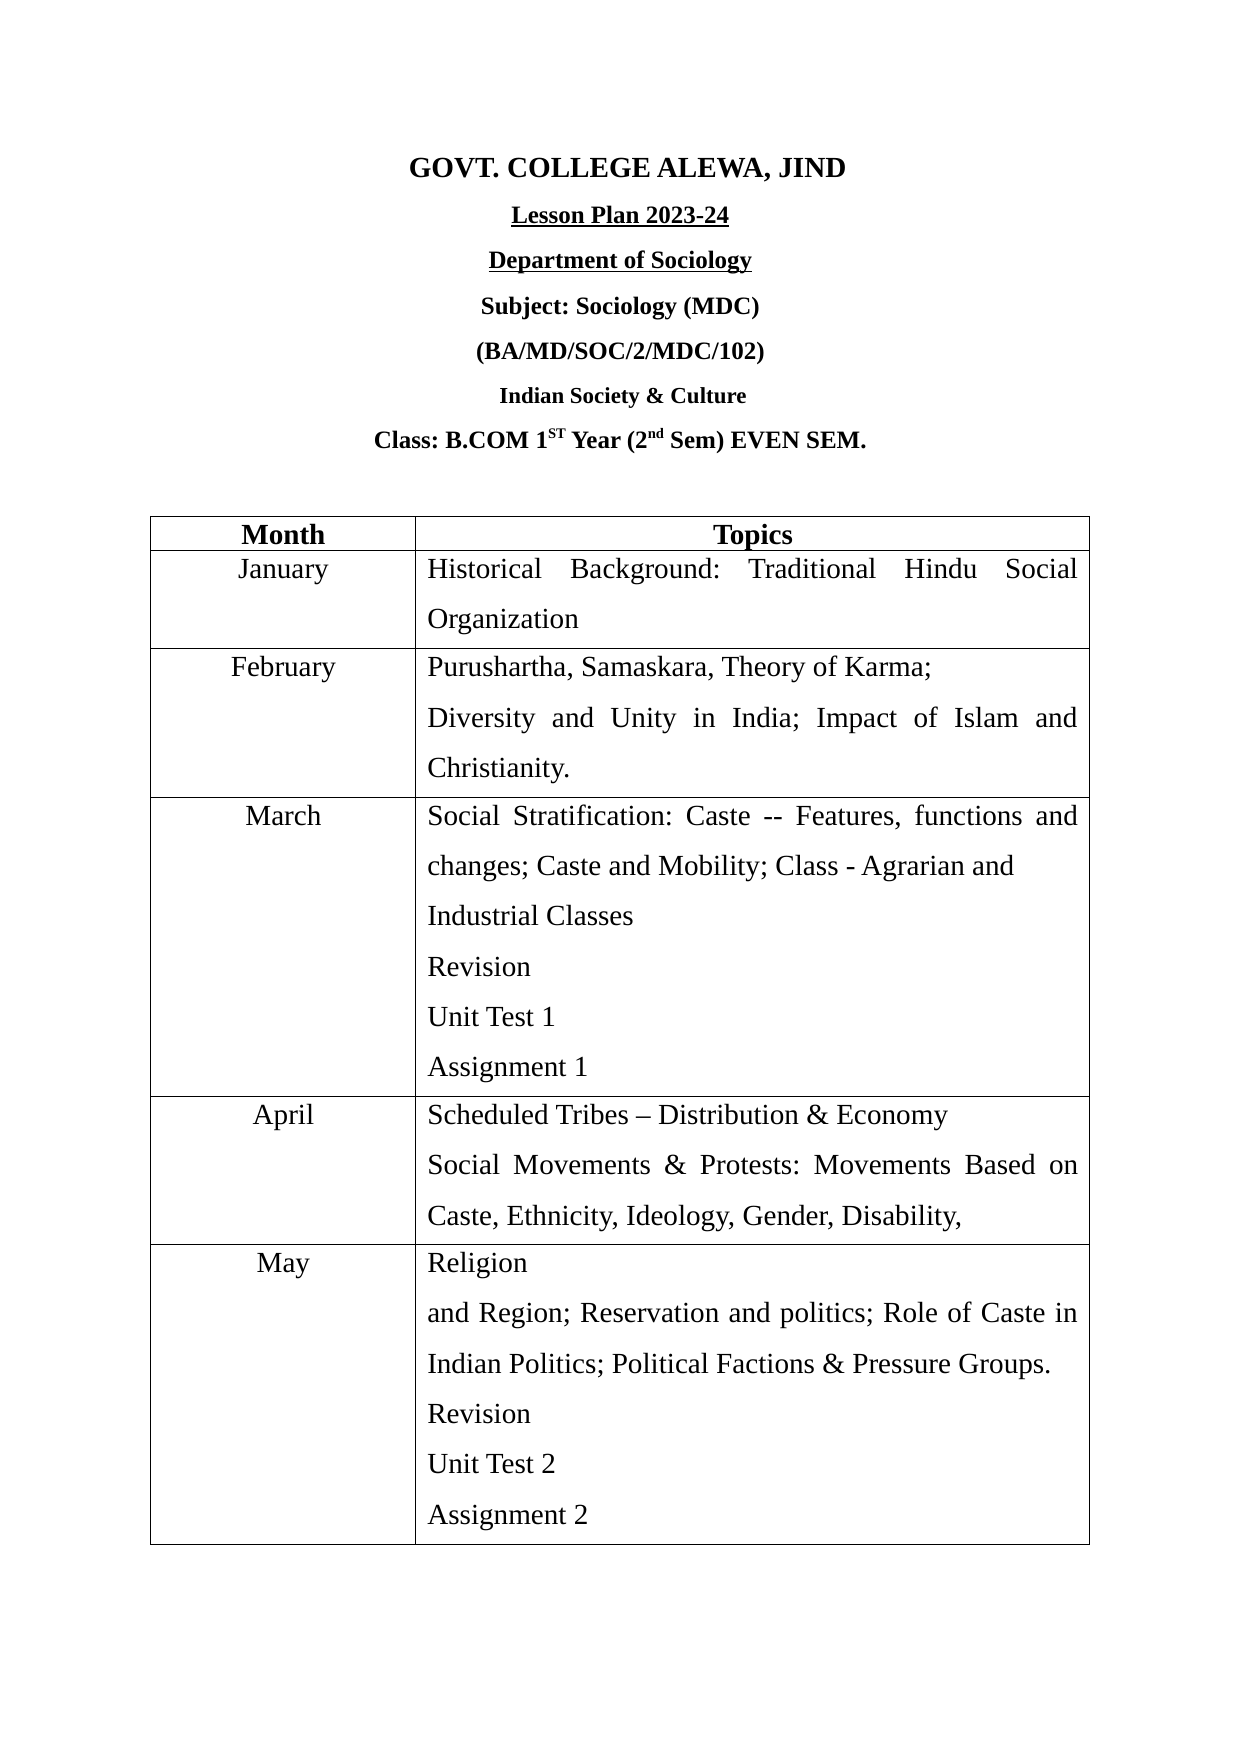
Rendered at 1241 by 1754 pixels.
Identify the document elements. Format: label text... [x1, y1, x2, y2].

text Department of Sociology [150, 246, 1090, 274]
table_cell February [151, 649, 415, 797]
table_cell Social Stratification: Caste -- Features, functions and changes; Caste and Mobility; Class - Agrarian and Industrial Classes Revision Unit Test 1 Assignment 1 [416, 798, 1089, 1096]
text Indian Society & Culture [150, 382, 1090, 408]
table_cell Religion and Region; Reservation and politics; Role of Caste in Indian Politics; Political Factions & Pressure Groups. Revision Unit Test 2 Assignment 2 [416, 1245, 1089, 1543]
table_cell Purushartha, Samaskara, Theory of Karma; Diversity and Unity in India; Impact of Islam and Christianity. [416, 649, 1089, 797]
text Class: B.COM 1ST Year (2nd Sem) EVEN SEM. [150, 425, 1090, 454]
table_cell March [151, 798, 415, 1096]
text (BA/MD/SOC/2/MDC/102) [150, 336, 1090, 365]
table_header Topics [416, 517, 1089, 550]
table_cell January [151, 551, 415, 648]
table_cell Historical Background: Traditional Hindu Social Organization [416, 551, 1089, 648]
text GOVT. COLLEGE ALEWA, JIND [150, 150, 1090, 183]
table_header Month [151, 517, 415, 550]
text Lesson Plan 2023-24 [150, 200, 1090, 229]
table_cell Scheduled Tribes – Distribution & Economy Social Movements & Protests: Movements Based on Caste, Ethnicity, Ideology, Gender, Disability, [416, 1097, 1089, 1244]
table_cell April [151, 1097, 415, 1244]
table_cell May [151, 1245, 415, 1543]
text Subject: Sociology (MDC) [150, 291, 1090, 320]
